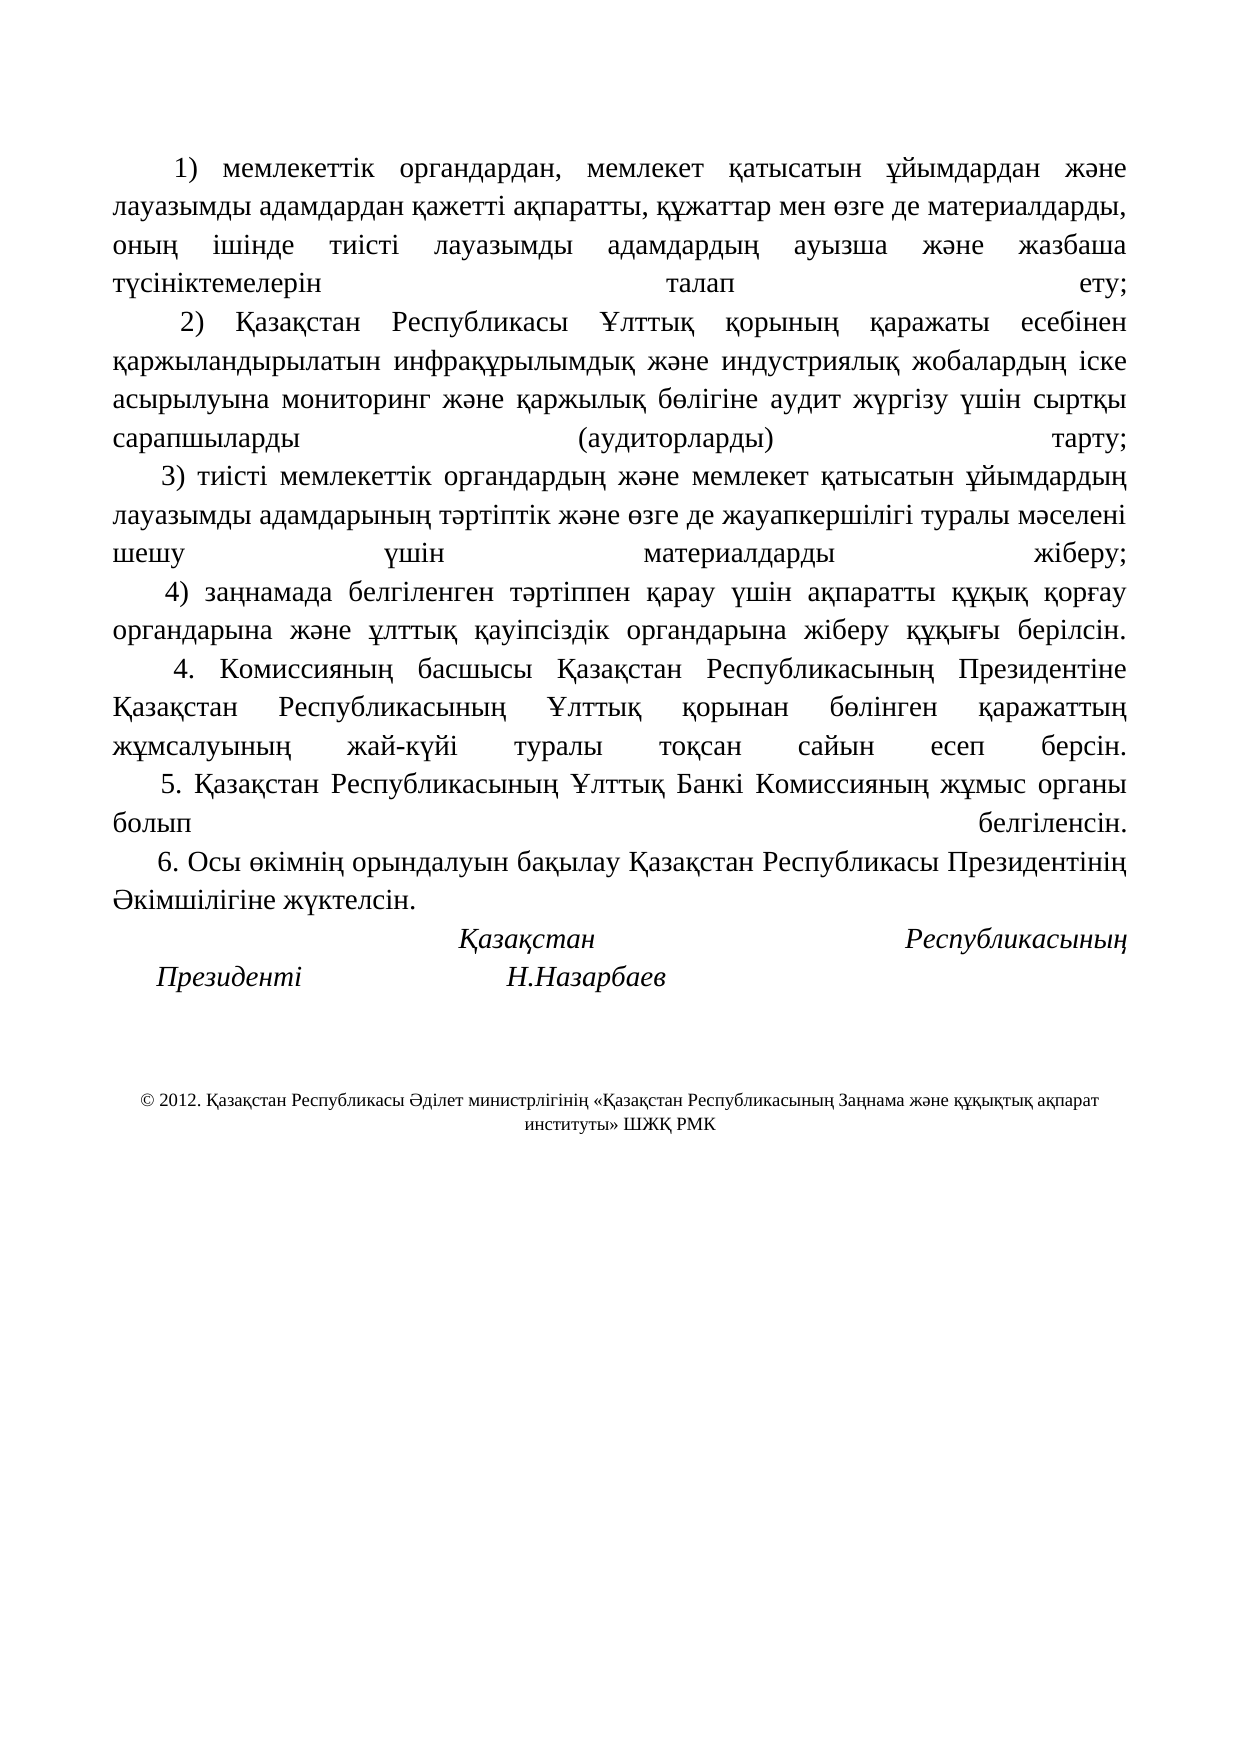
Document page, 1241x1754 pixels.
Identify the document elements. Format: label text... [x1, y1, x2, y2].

text © 2012. Қазақстан Республикасы Әділет министрлігінің «Қазақстан Республикасының Заңнама және құқықтық ақпарат институты» ШЖҚ РМК [112, 1088, 1128, 1135]
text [112, 150, 1128, 916]
text Қазақстан Республикасының Президенті Н.Назарбаев [112, 921, 1128, 993]
